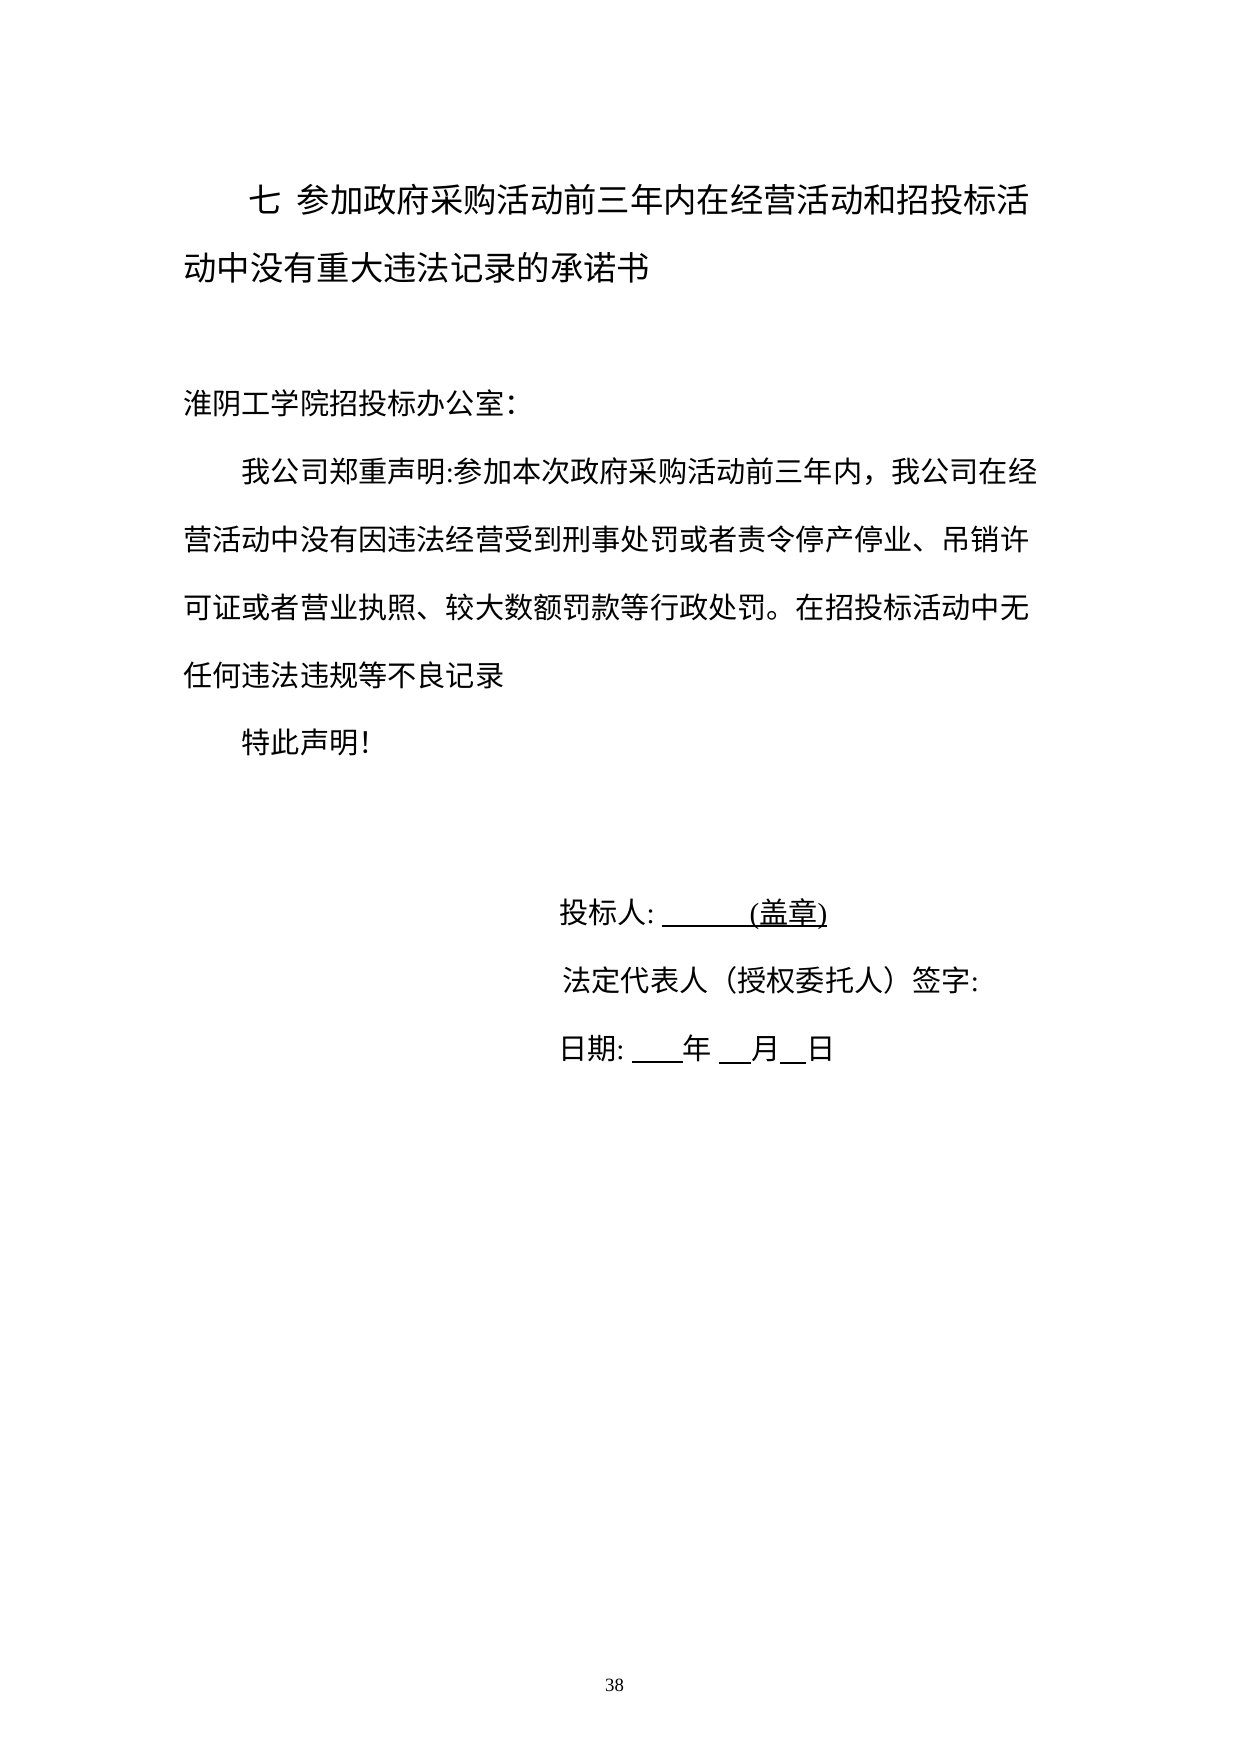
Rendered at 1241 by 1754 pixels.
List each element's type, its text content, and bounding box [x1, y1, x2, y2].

text 投标人: (盖章) [183, 877, 1057, 945]
text 淮阴工学院招投标办公室： [183, 368, 1057, 436]
text 法定代表人（授权委托人）签字: [183, 945, 1057, 1013]
text 特此声明！ [183, 707, 1057, 775]
text 我公司郑重声明:参加本次政府采购活动前三年内，我公司在经营活动中没有因违法经营受到刑事处罚或者责令停产停业、吊销许可证或者营业执照、较大数额罚款等行政处罚。在招投标活动中无任何违法违规等不良记录 [183, 436, 1057, 707]
text 日期: 年 月 日 [183, 1013, 1057, 1081]
text 七 参加政府采购活动前三年内在经营活动和招投标活动中没有重大违法记录的承诺书 [183, 164, 1057, 300]
